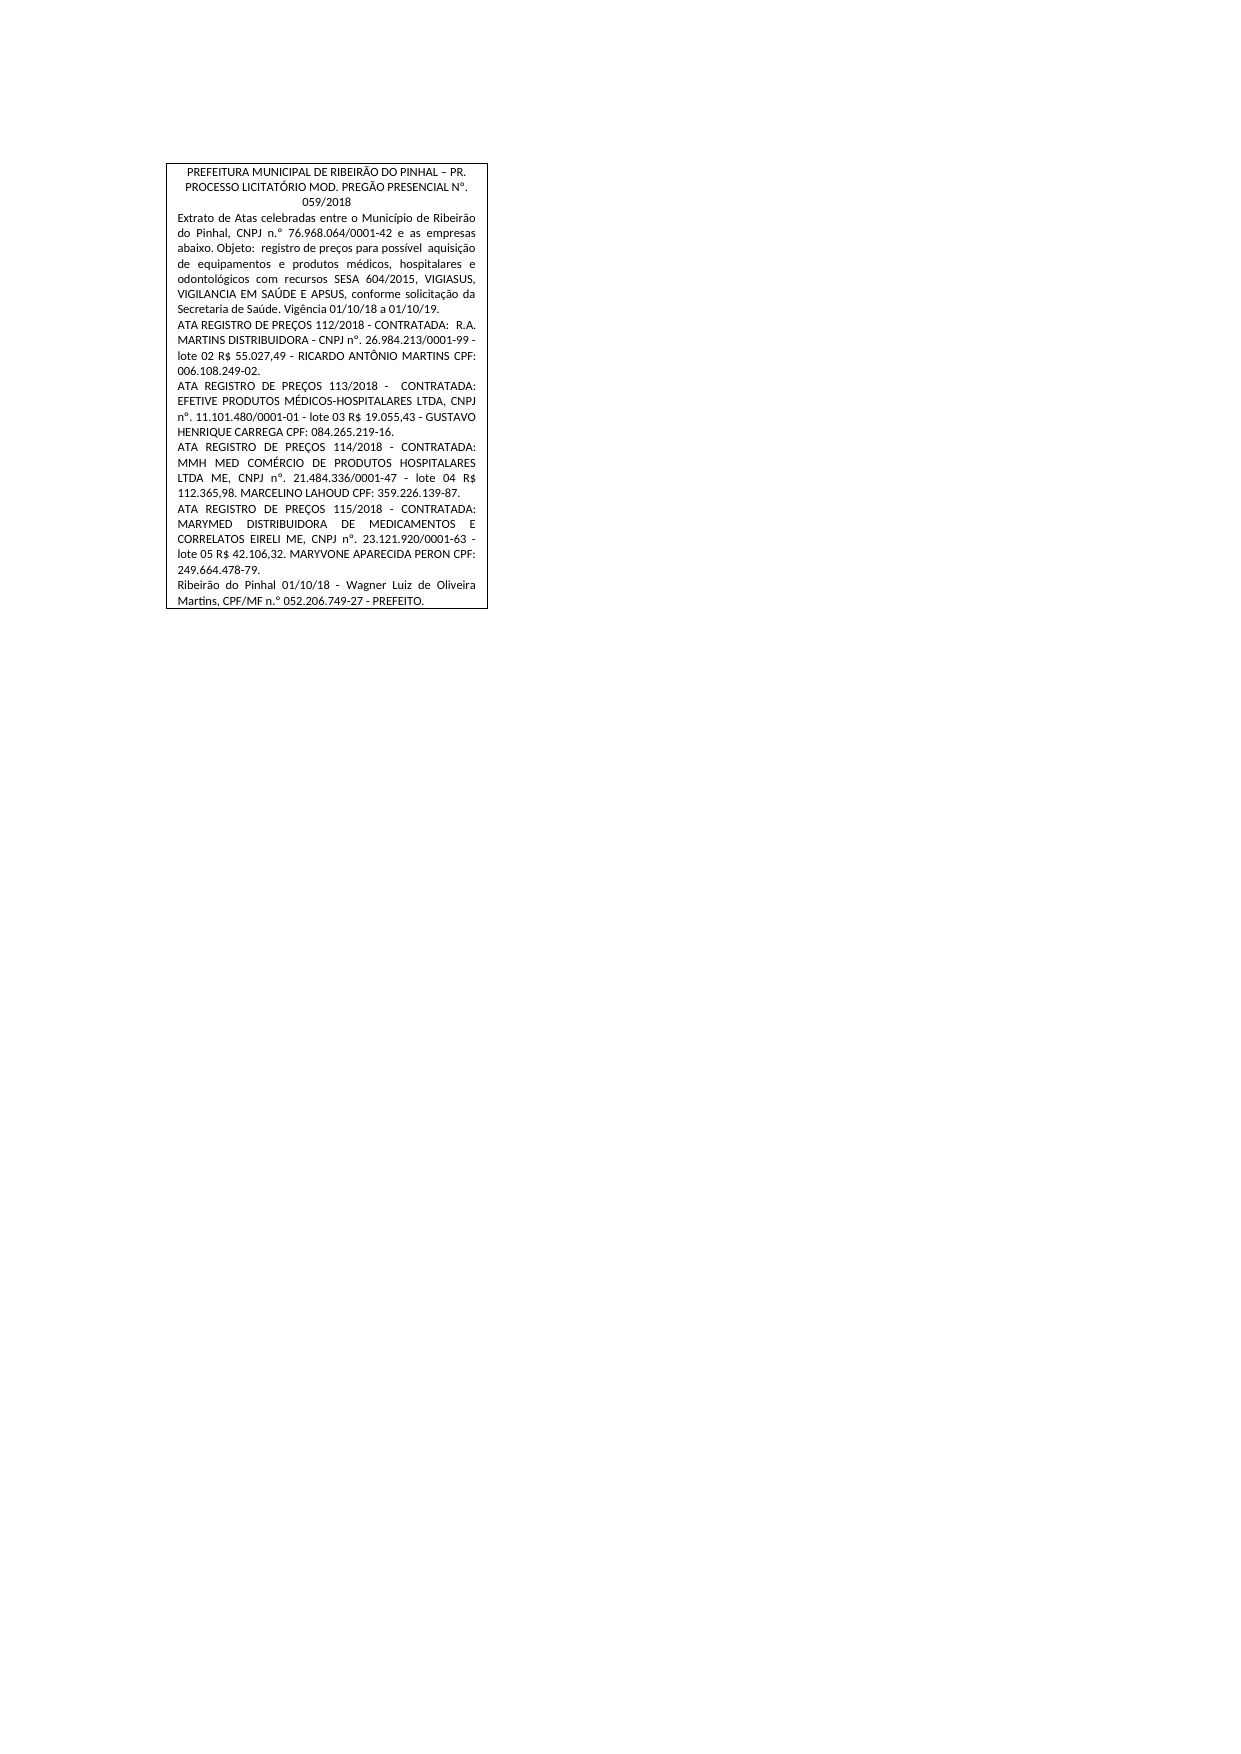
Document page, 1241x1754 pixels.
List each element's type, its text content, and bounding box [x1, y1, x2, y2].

table_header PREFEITURA MUNICIPAL DE RIBEIRÃO DO PINHAL – PR. PROCESSO LICITATÓRIO MOD. PREGÃO PRESENCIAL Nº. 059/2018 Extrato de Atas celebradas entre o Município de Ribeirão do Pinhal, CNPJ n.º 76.968.064/0001-42 e as empresas abaixo. Objeto: registro de preços para possível aquisição de equipamentos e produtos médicos, hospitalares e odontológicos com recursos SESA 604/2015, VIGIASUS, VIGILANCIA EM SAÚDE E APSUS, conforme solicitação da Secretaria de Saúde. Vigência 01/10/18 a 01/10/19. ATA REGISTRO DE PREÇOS 112/2018 - CONTRATADA: R.A. MARTINS DISTRIBUIDORA - CNPJ nº. 26.984.213/0001-99 - lote 02 R$ 55.027,49 - RICARDO ANTÔNIO MARTINS CPF: 006.108.249-02. ATA REGISTRO DE PREÇOS 113/2018 - CONTRATADA: EFETIVE PRODUTOS MÉDICOS-HOSPITALARES LTDA, CNPJ nº. 11.101.480/0001-01 - lote 03 R$ 19.055,43 - GUSTAVO HENRIQUE CARREGA CPF: 084.265.219-16. ATA REGISTRO DE PREÇOS 114/2018 - CONTRATADA: MMH MED COMÉRCIO DE PRODUTOS HOSPITALARES LTDA ME, CNPJ nº. 21.484.336/0001-47 - lote 04 R$ 112.365,98. MARCELINO LAHOUD CPF: 359.226.139-87. ATA REGISTRO DE PREÇOS 115/2018 - CONTRATADA: MARYMED DISTRIBUIDORA DE MEDICAMENTOS E CORRELATOS EIRELI ME, CNPJ nº. 23.121.920/0001-63 - lote 05 R$ 42.106,32. MARYVONE APARECIDA PERON CPF: 249.664.478-79. Ribeirão do Pinhal 01/10/18 - Wagner Luiz de Oliveira Martins, CPF/MF n.º 052.206.749-27 - PREFEITO. [167, 164, 487, 608]
